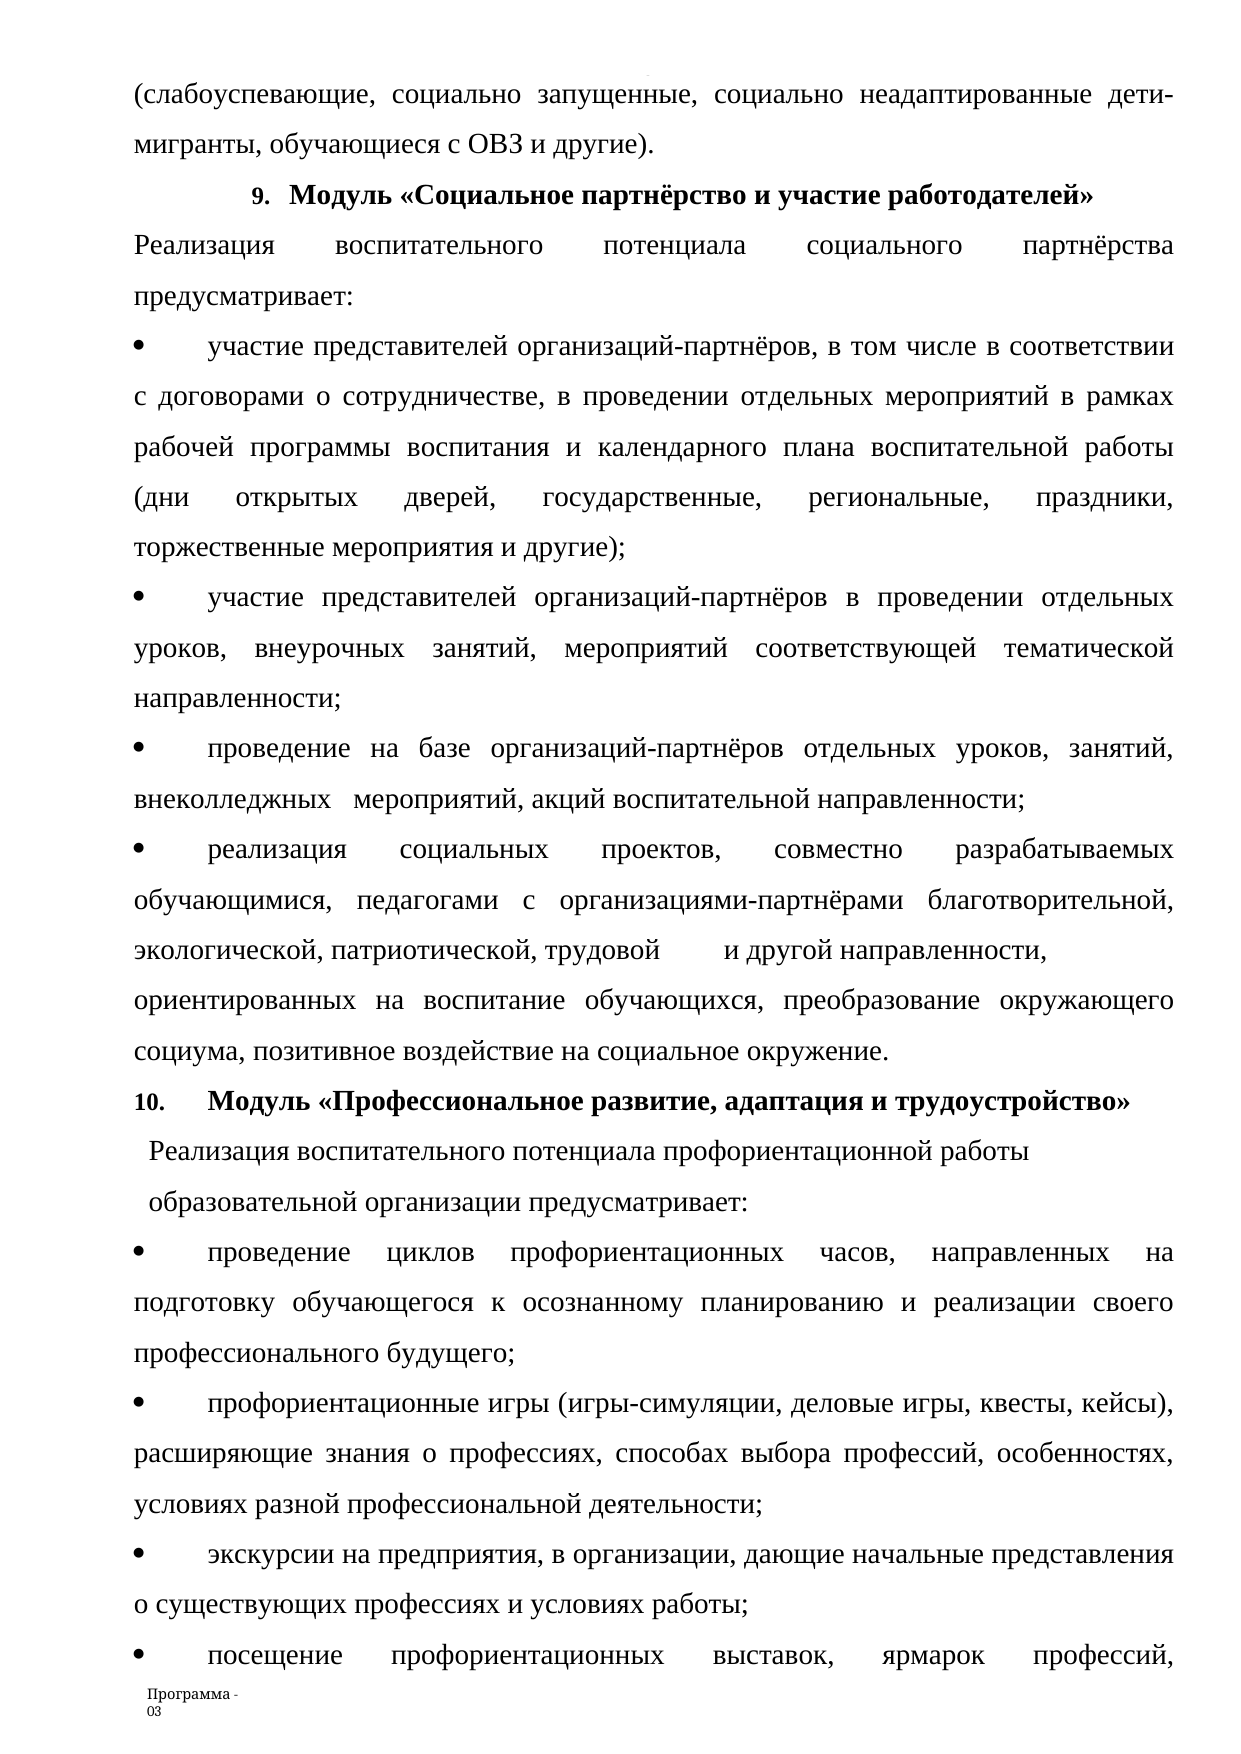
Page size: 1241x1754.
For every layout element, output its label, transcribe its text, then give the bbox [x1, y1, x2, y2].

list реализация социальных проектов, совместно разрабатываемых обучающимися, педагогами с организациями-партнёрами благотворительной, экологической, патриотической, трудовой и другой направленности, [133, 831, 1175, 966]
list Модуль «Социальное партнёрство и участие работодателей» [171, 177, 1175, 211]
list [133, 76, 1175, 160]
list экскурсии на предприятия, в организации, дающие начальные представления о существующих профессиях и условиях работы; [133, 1536, 1175, 1620]
list участие представителей организаций-партнёров в проведении отдельных уроков, внеурочных занятий, мероприятий соответствующей тематической направленности; [133, 579, 1175, 714]
list профориентационные игры (игры-симуляции, деловые игры, квесты, кейсы), расширяющие знания о профессиях, способах выбора профессий, особенностях, условиях разной профессиональной деятельности; [133, 1385, 1175, 1519]
list проведение на базе организаций-партнёров отдельных уроков, занятий, внеколледжных мероприятий, акций воспитательной направленности; [133, 731, 1175, 814]
list проведение циклов профориентационных часов, направленных на подготовку обучающегося к осознанному планированию и реализации своего профессионального будущего; [133, 1234, 1175, 1368]
list Модуль «Профессиональное развитие, адаптация и трудоустройство» Реализация воспитательного потенциала профориентационной работы образовательной организации предусматривает: [133, 1083, 1175, 1217]
text Реализация воспитательного потенциала социального партнёрства предусматривает: [133, 227, 1175, 311]
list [133, 1637, 1175, 1670]
list участие представителей организаций-партнёров, в том числе в соответствии с договорами о сотрудничестве, в проведении отдельных мероприятий в рамках рабочей программы воспитания и календарного плана воспитательной работы (дни открытых дверей, государственные, региональные, праздники, торжественные мероприятия и другие); [133, 328, 1175, 563]
text ориентированных на воспитание обучающихся, преобразование окружающего социума, позитивное воздействие на социальное окружение. [133, 982, 1175, 1066]
